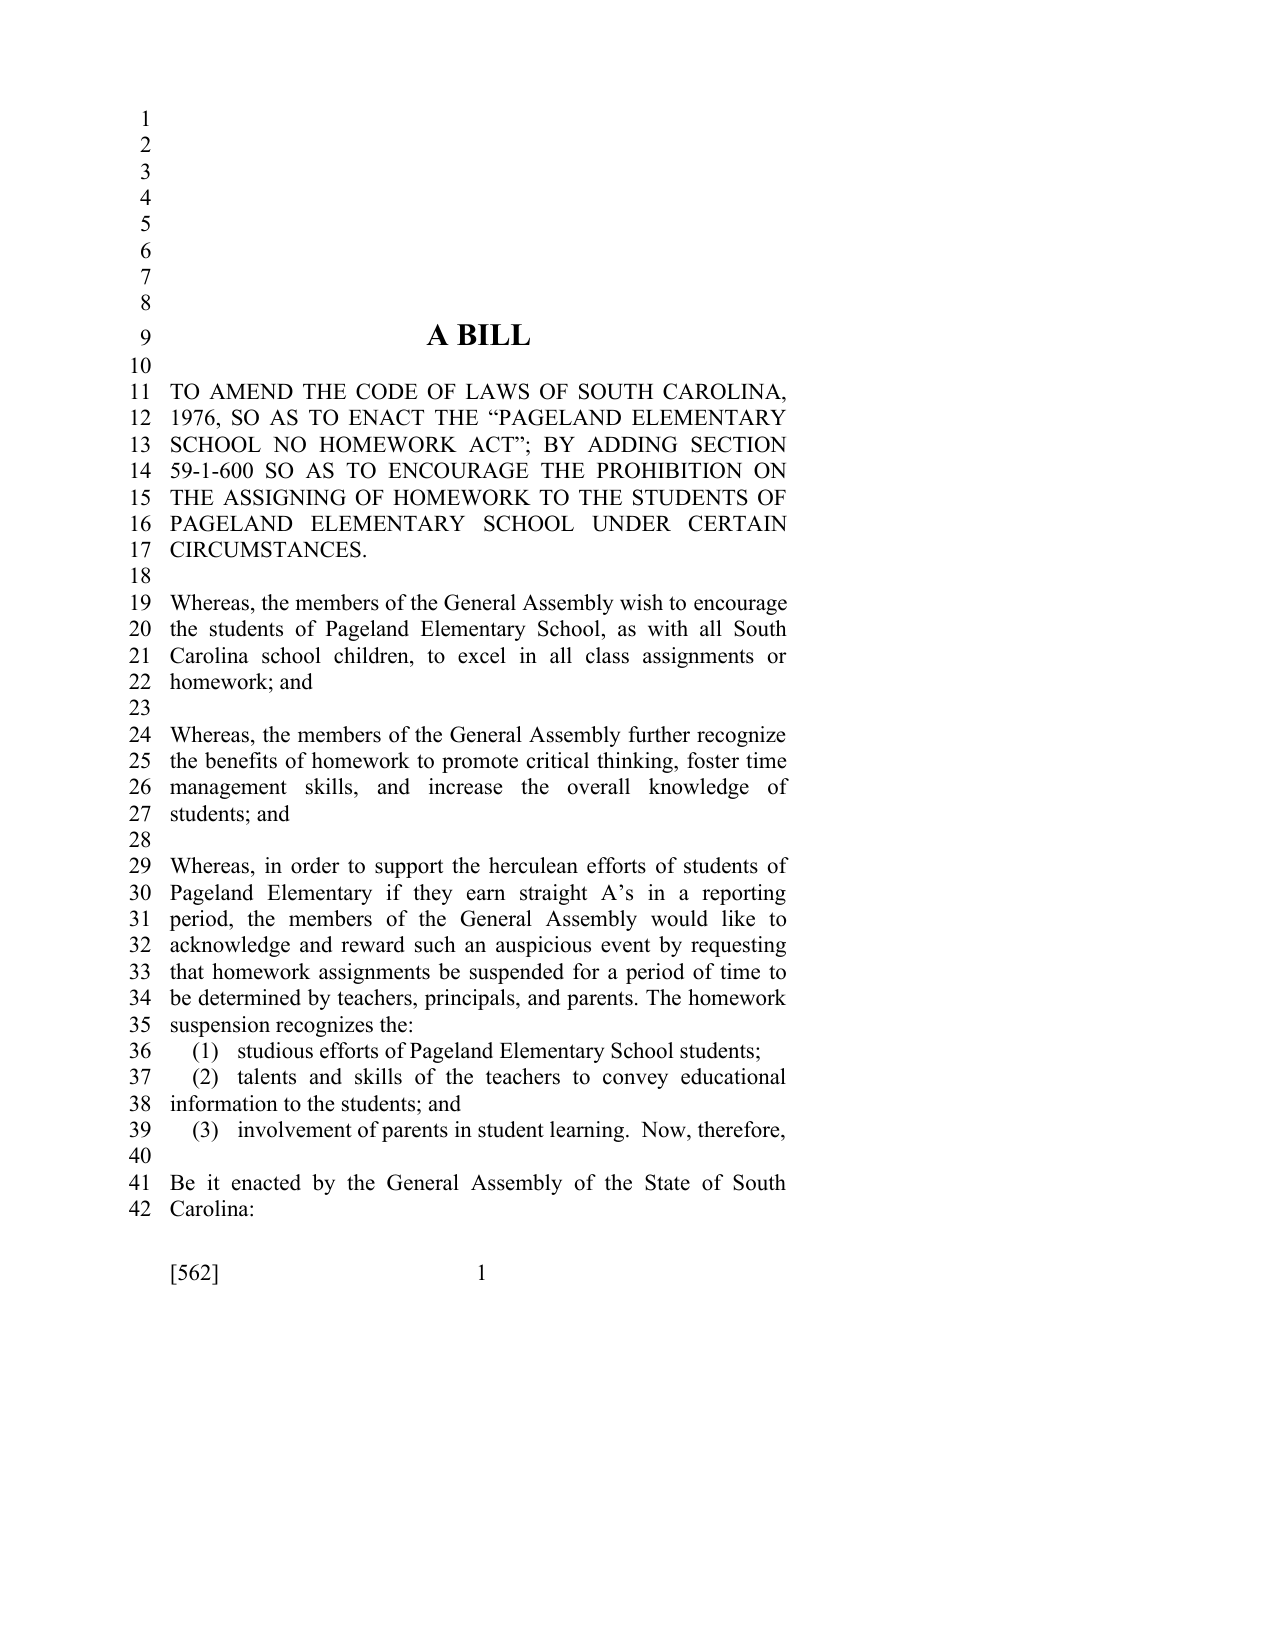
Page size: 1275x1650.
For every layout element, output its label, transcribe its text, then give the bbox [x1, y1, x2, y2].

text Whereas, the members of the General Assembly wish to encourage the students of Pageland Elementary School, as with all South Carolina school children, to excel in all class assignments or homework; and [169, 589, 787, 694]
text Whereas, the members of the General Assembly further recognize the benefits of homework to promote critical thinking, foster time management skills, and increase the overall knowledge of students; and [169, 721, 787, 826]
text (2) talents and skills of the teachers to convey educational information to the students; and [169, 1063, 787, 1116]
text (1) studious efforts of Pageland Elementary School students; [169, 1037, 787, 1063]
text TO AMEND THE CODE OF LAWS OF SOUTH CAROLINA, 1976, SO AS TO ENACT THE “PAGELAND ELEMENTARY SCHOOL NO HOMEWORK ACT”; BY ADDING SECTION 59-1-600 SO AS TO ENCOURAGE THE PROHIBITION ON THE ASSIGNING OF HOMEWORK TO THE STUDENTS OF PAGELAND ELEMENTARY SCHOOL UNDER CERTAIN CIRCUMSTANCES. [169, 378, 787, 563]
text (3) involvement of parents in student learning. Now, therefore, [169, 1116, 787, 1142]
text Whereas, in order to support the herculean efforts of students of Pageland Elementary if they earn straight A’s in a reporting period, the members of the General Assembly would like to acknowledge and reward such an auspicious event by requesting that homework assignments be suspended for a period of time to be determined by teachers, principals, and parents. The homework suspension recognizes the: [169, 852, 787, 1037]
text Be it enacted by the General Assembly of the State of South Carolina: [169, 1169, 787, 1221]
text A BILL [169, 316, 787, 352]
